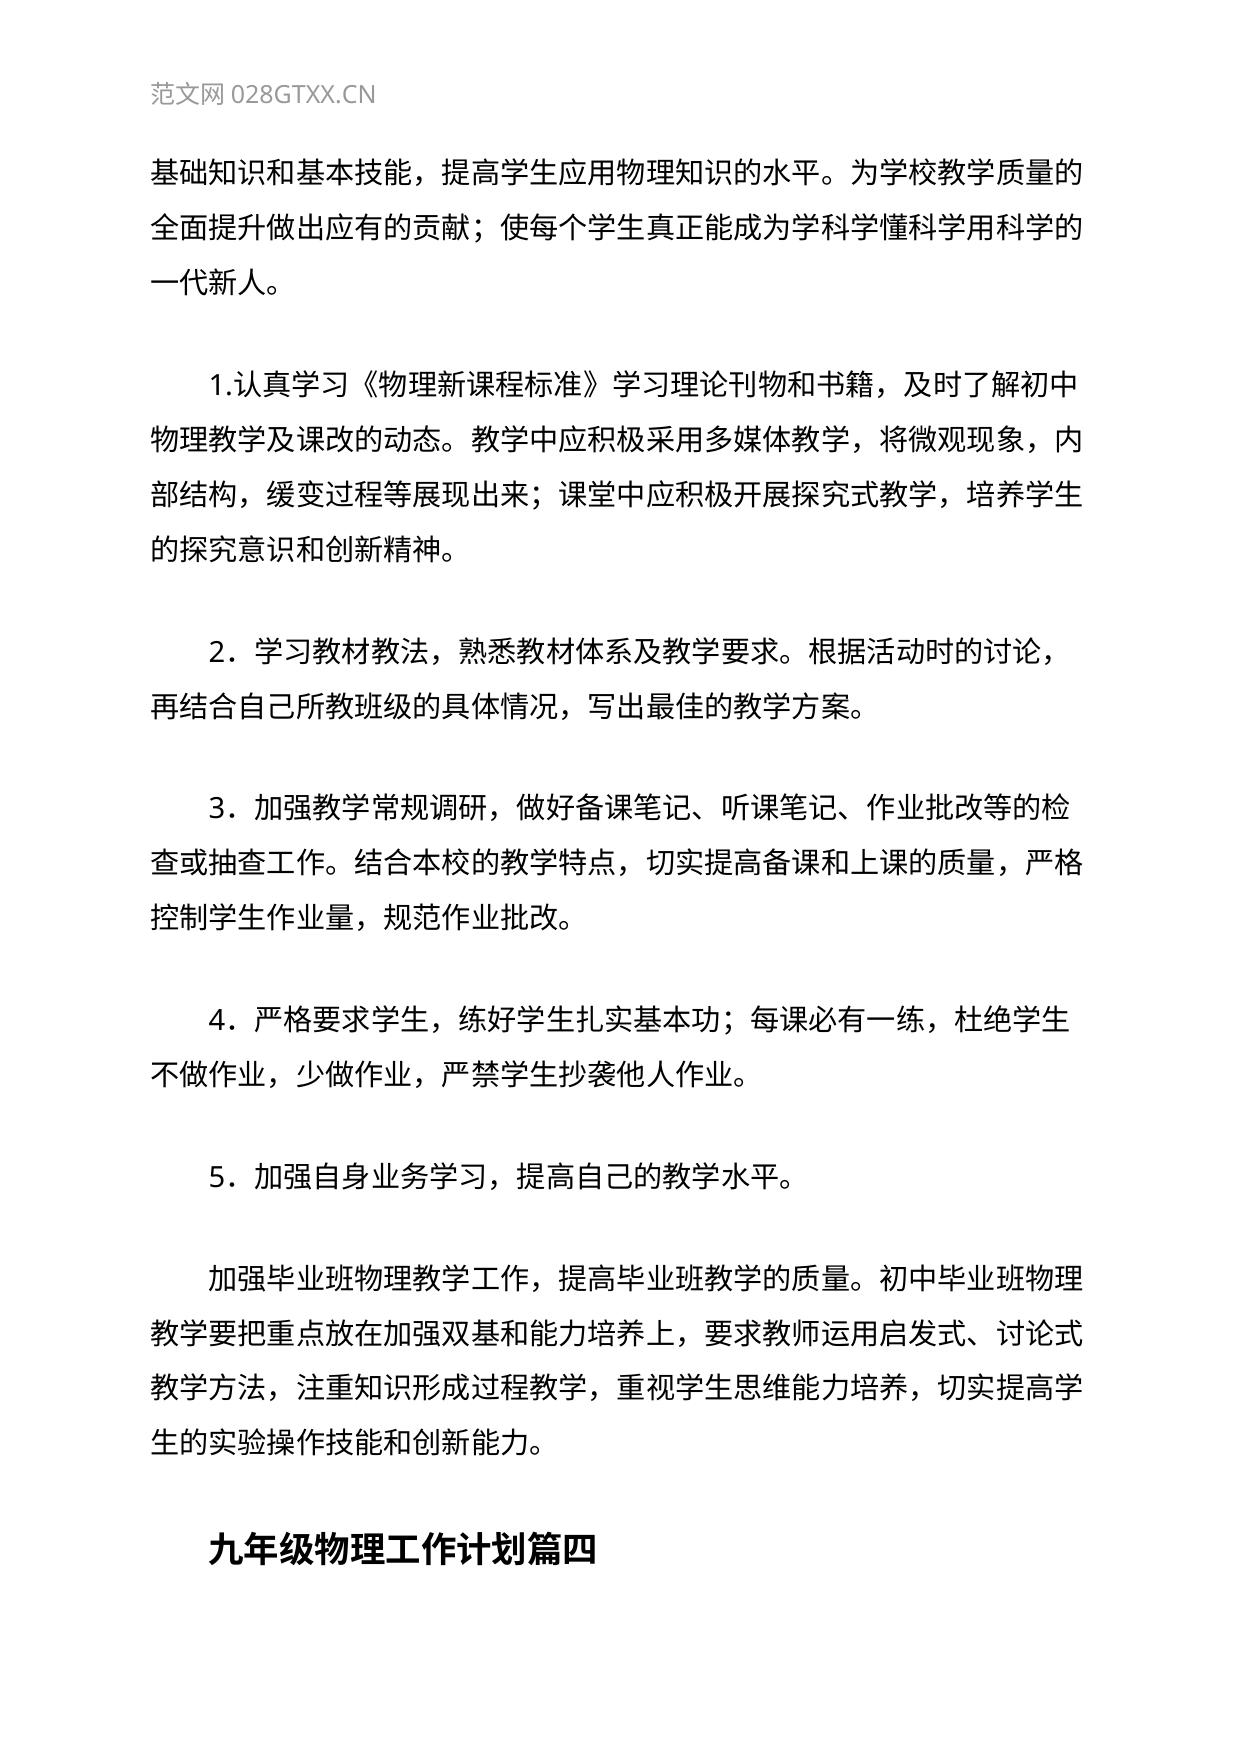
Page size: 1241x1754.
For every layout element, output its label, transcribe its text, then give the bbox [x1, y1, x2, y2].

text 九年级物理工作计划篇四 [150, 1522, 1090, 1573]
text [150, 150, 1090, 302]
text 5．加强自身业务学习，提高自己的教学水平。 [150, 1153, 1090, 1196]
text 2．学习教材教法，熟悉教材体系及教学要求。根据活动时的讨论，再结合自己所教班级的具体情况，写出最佳的教学方案。 [150, 628, 1090, 725]
text 4．严格要求学生，练好学生扎实基本功；每课必有一练，杜绝学生不做作业，少做作业，严禁学生抄袭他人作业。 [150, 997, 1090, 1094]
text 1.认真学习《物理新课程标准》学习理论刊物和书籍，及时了解初中物理教学及课改的动态。教学中应积极采用多媒体教学，将微观现象，内部结构，缓变过程等展现出来；课堂中应积极开展探究式教学，培养学生的探究意识和创新精神。 [150, 362, 1090, 569]
text 加强毕业班物理教学工作，提高毕业班教学的质量。初中毕业班物理教学要把重点放在加强双基和能力培养上，要求教师运用启发式、讨论式教学方法，注重知识形成过程教学，重视学生思维能力培养，切实提高学生的实验操作技能和创新能力。 [150, 1255, 1090, 1462]
text 3．加强教学常规调研，做好备课笔记、听课笔记、作业批改等的检查或抽查工作。结合本校的教学特点，切实提高备课和上课的质量，严格控制学生作业量，规范作业批改。 [150, 785, 1090, 937]
